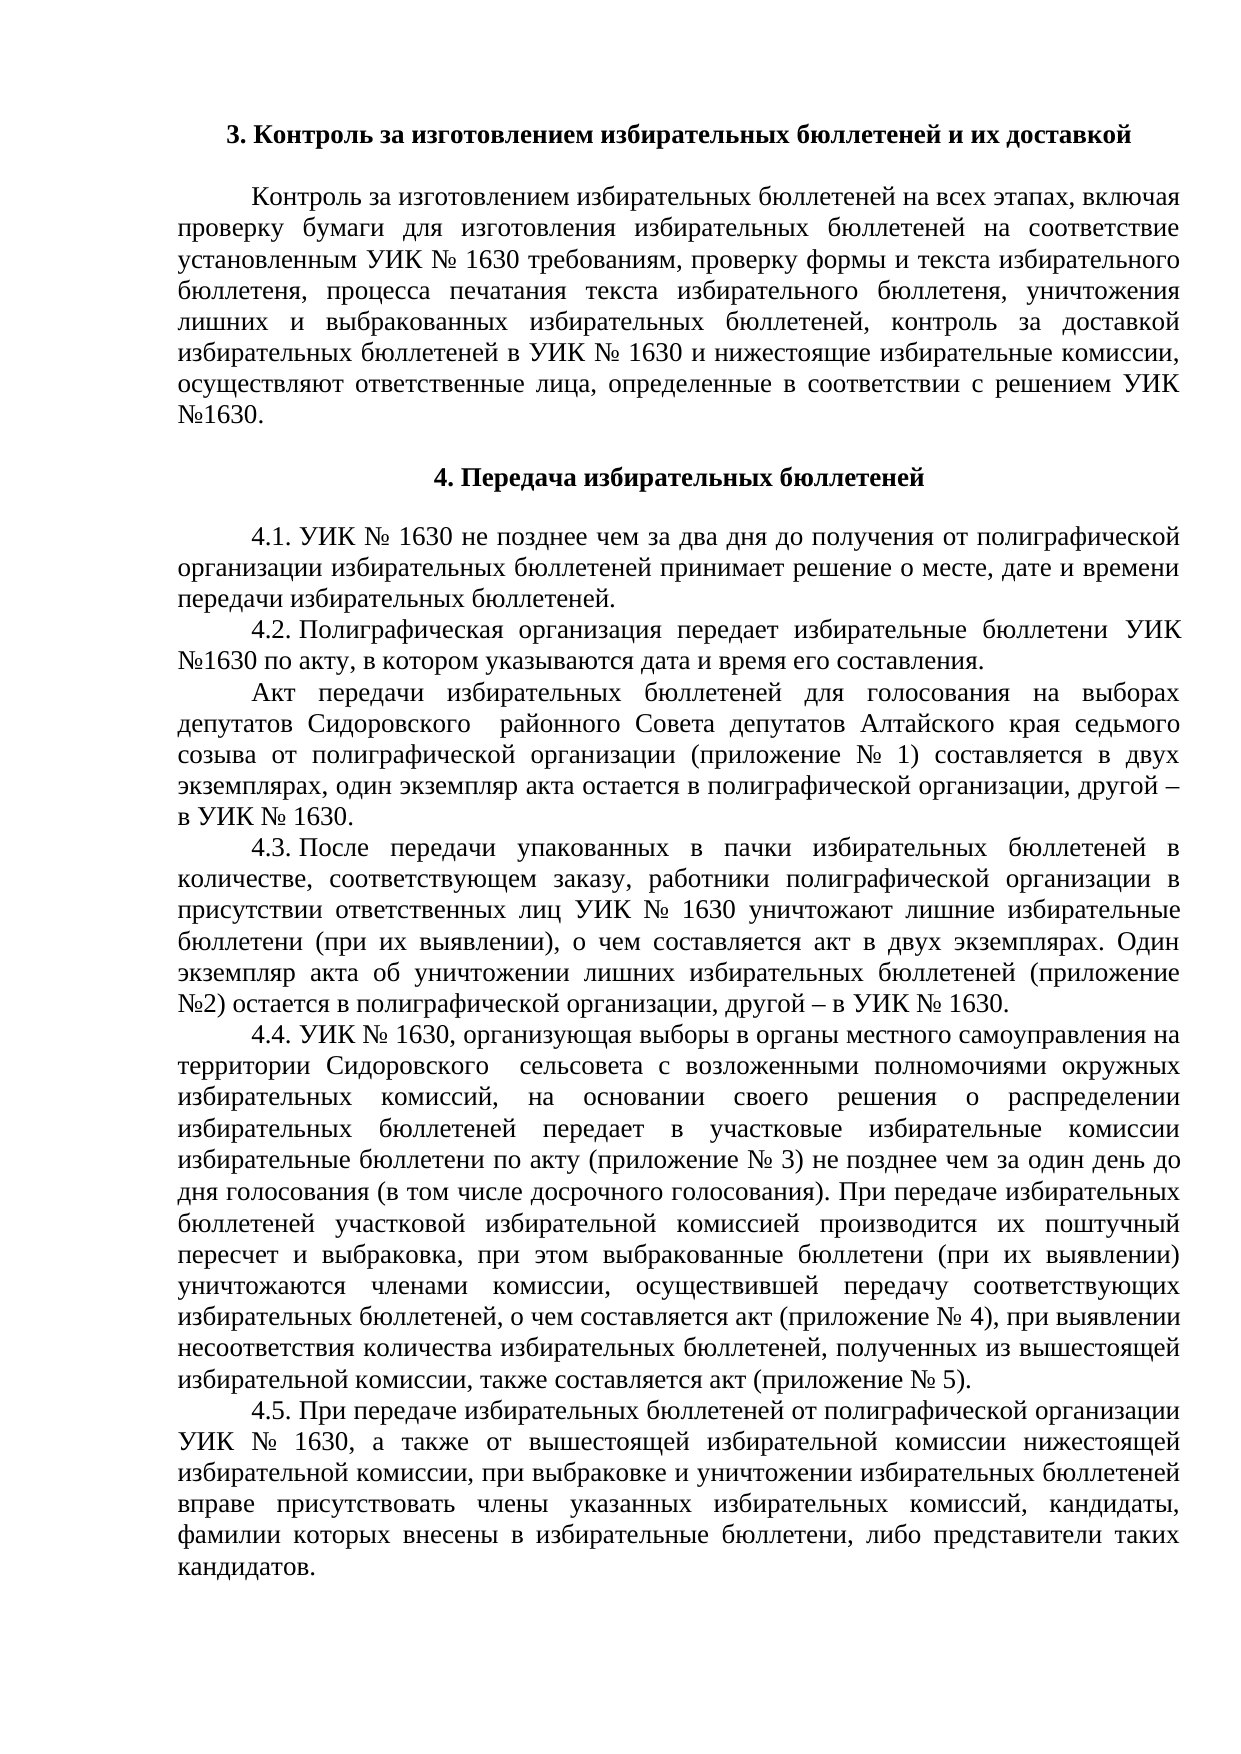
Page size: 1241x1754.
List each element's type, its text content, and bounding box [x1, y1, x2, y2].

text 4.5. При передаче избирательных бюллетеней от полиграфической организации УИК № 1630, а также от вышестоящей избирательной комиссии нижестоящей избирательной комиссии, при выбраковке и уничтожении избирательных бюллетеней вправе присутствовать члены указанных избирательных комиссий, кандидаты, фамилии которых внесены в избирательные бюллетени, либо представители таких кандидатов. [177, 1394, 1181, 1581]
text 4.2. Полиграфическая организация передает избирательные бюллетени УИК №1630 по акту, в котором указываются дата и время его составления. [177, 613, 1181, 676]
text 4.4. УИК № 1630, организующая выборы в органы местного самоуправления на территории Сидоровского сельсовета с возложенными полномочиями окружных избирательных комиссий, на основании своего решения о распределении избирательных бюллетеней передает в участковые избирательные комиссии избирательные бюллетени по акту (приложение № 3) не позднее чем за один день до дня голосования (в том числе досрочного голосования). При передаче избирательных бюллетеней участковой избирательной комиссией производится их поштучный пересчет и выбраковка, при этом выбракованные бюллетени (при их выявлении) уничтожаются членами комиссии, осуществившей передачу соответствующих избирательных бюллетеней, о чем составляется акт (приложение № 4), при выявлении несоответствия количества избирательных бюллетеней, полученных из вышестоящей избирательной комиссии, также составляется акт (приложение № 5). [177, 1018, 1181, 1394]
text Акт передачи избирательных бюллетеней для голосования на выборах депутатов Сидоровского районного Совета депутатов Алтайского края седьмого созыва от полиграфической организации (приложение № 1) составляется в двух экземплярах, один экземпляр акта остается в полиграфической организации, другой – в УИК № 1630. [177, 676, 1181, 831]
text 3. Контроль за изготовлением избирательных бюллетеней и их доставкой [177, 118, 1181, 149]
text Контроль за изготовлением избирательных бюллетеней на всех этапах, включая проверку бумаги для изготовления избирательных бюллетеней на соответствие установленным УИК № 1630 требованиям, проверку формы и текста избирательного бюллетеня, процесса печатания текста избирательного бюллетеня, уничтожения лишних и выбракованных избирательных бюллетеней, контроль за доставкой избирательных бюллетеней в УИК № 1630 и нижестоящие избирательные комиссии, осуществляют ответственные лица, определенные в соответствии с решением УИК №1630. [177, 180, 1181, 429]
text 4.1. УИК № 1630 не позднее чем за два дня до получения от полиграфической организации избирательных бюллетеней принимает решение о месте, дате и времени передачи избирательных бюллетеней. [177, 520, 1181, 613]
text 4. Передача избирательных бюллетеней [177, 461, 1181, 492]
text 4.3. После передачи упакованных в пачки избирательных бюллетеней в количестве, соответствующем заказу, работники полиграфической организации в присутствии ответственных лиц УИК № 1630 уничтожают лишние избирательные бюллетени (при их выявлении), о чем составляется акт в двух экземплярах. Один экземпляр акта об уничтожении лишних избирательных бюллетеней (приложение №2) остается в полиграфической организации, другой – в УИК № 1630. [177, 831, 1181, 1018]
